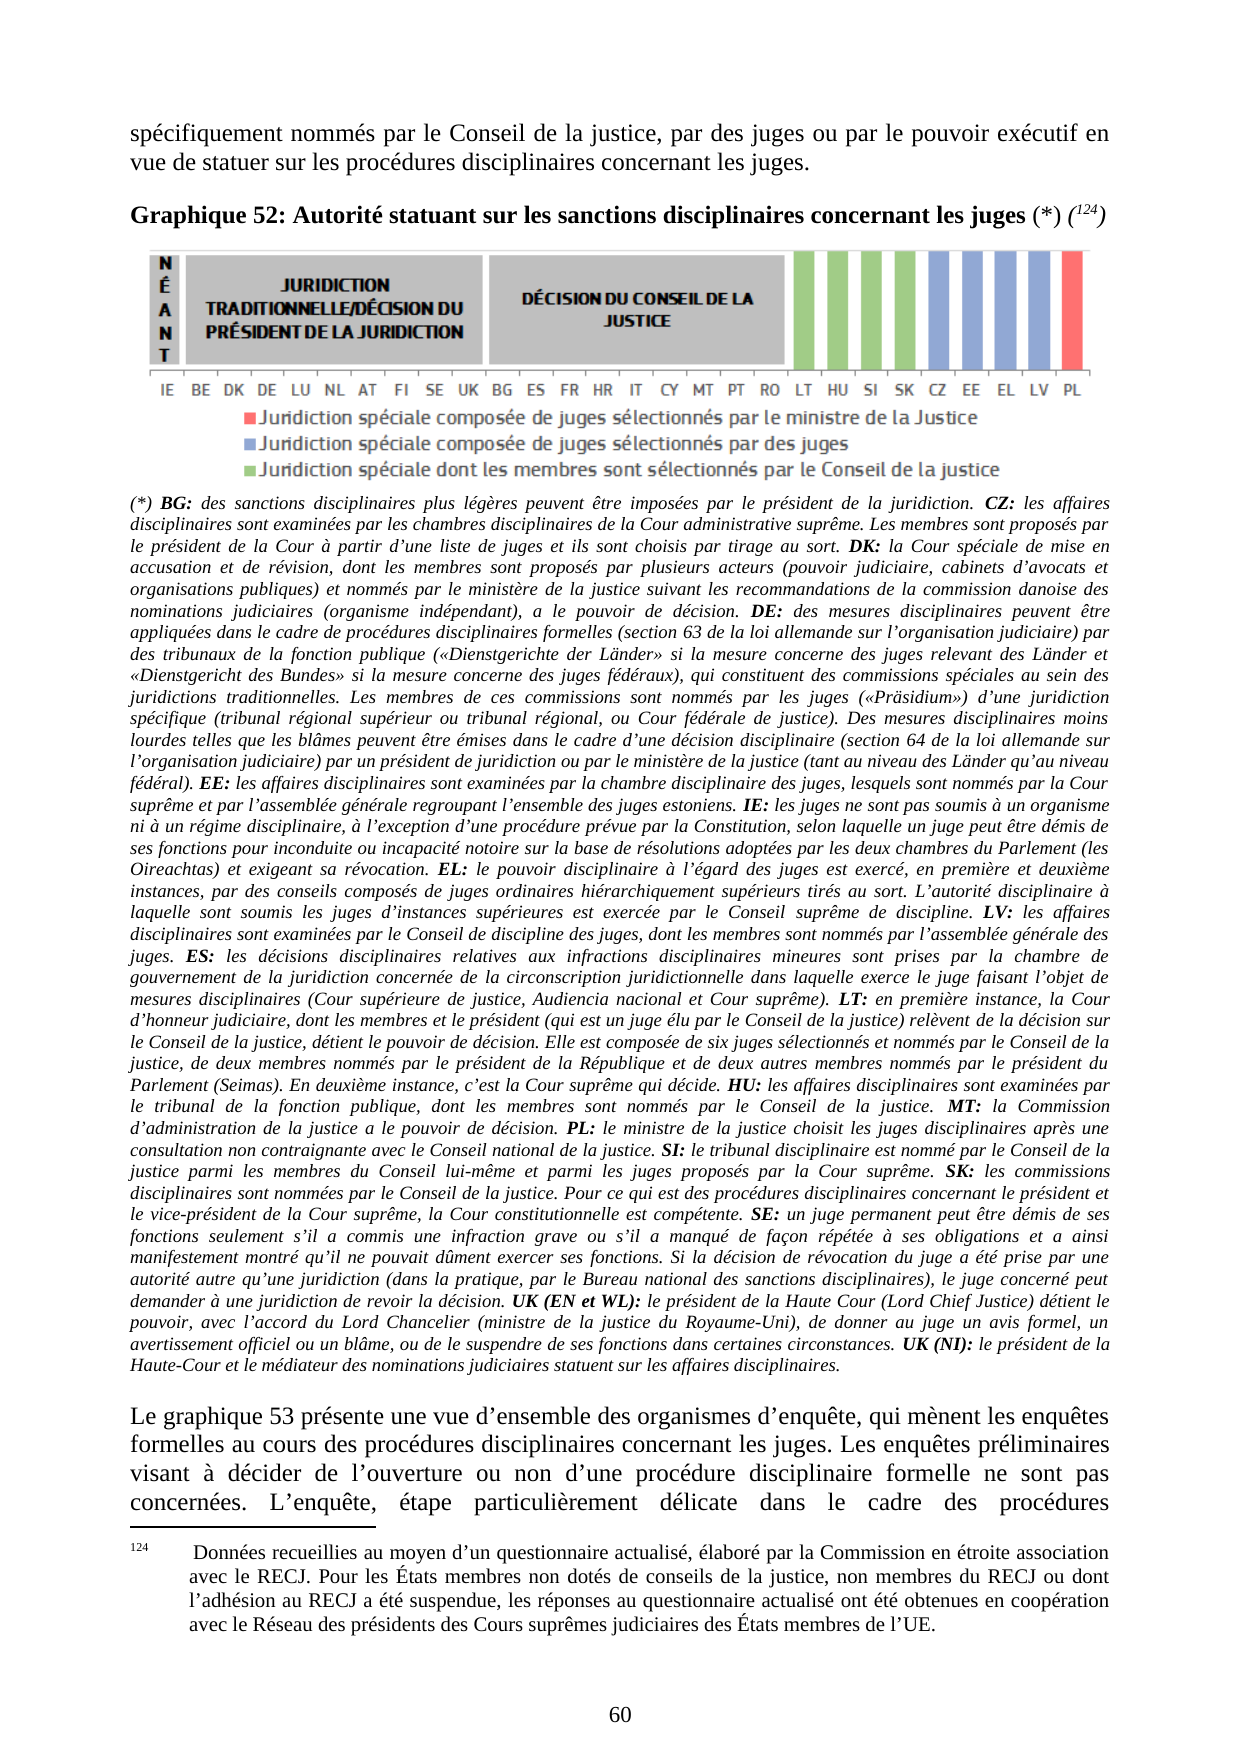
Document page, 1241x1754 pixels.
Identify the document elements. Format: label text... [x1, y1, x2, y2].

text Le graphique 52 présente une vue d’ensemble des autorités qui statuent sur les sanctions disciplinaires concernant les juges ordinaires, qui peuvent être soit a) des autorités traditionnelles indépendantes comme des juridictions (Cour suprême, Cour administrative ou président de juridiction) ou des conseils de la justice, soit b) d’autres autorités dont les membres sont spécifiquement nommés par le Conseil de la justice, par des juges ou par le pouvoir exécutif en vue de statuer sur les procédures disciplinaires concernant les juges. [130, 118, 1110, 176]
text Graphique 52: Autorité statuant sur les sanctions disciplinaires concernant les juges (*) () [130, 201, 1110, 229]
picture [129, 241, 1110, 492]
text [130, 1401, 1110, 1516]
text (*) BG: des sanctions disciplinaires plus légères peuvent être imposées par le président de la juridiction. CZ: les affaires disciplinaires sont examinées par les chambres disciplinaires de la Cour administrative suprême. Les membres sont proposés par le président de la Cour à partir d’une liste de juges et ils sont choisis par tirage au sort. DK: la Cour spéciale de mise en accusation et de révision, dont les membres sont proposés par plusieurs acteurs (pouvoir judiciaire, cabinets d’avocats et organisations publiques) et nommés par le ministère de la justice suivant les recommandations de la commission danoise des nominations judiciaires (organisme indépendant), a le pouvoir de décision. DE: des mesures disciplinaires peuvent être appliquées dans le cadre de procédures disciplinaires formelles (section 63 de la loi allemande sur l’organisation judiciaire) par des tribunaux de la fonction publique («Dienstgerichte der Länder» si la mesure concerne des juges relevant des Länder et «Dienstgericht des Bundes» si la mesure concerne des juges fédéraux), qui constituent des commissions spéciales au sein des juridictions traditionnelles. Les membres de ces commissions sont nommés par les juges («Präsidium») d’une juridiction spécifique (tribunal régional supérieur ou tribunal régional, ou Cour fédérale de justice). Des mesures disciplinaires moins lourdes telles que les blâmes peuvent être émises dans le cadre d’une décision disciplinaire (section 64 de la loi allemande sur l’organisation judiciaire) par un président de juridiction ou par le ministère de la justice (tant au niveau des Länder qu’au niveau fédéral). EE: les affaires disciplinaires sont examinées par la chambre disciplinaire des juges, lesquels sont nommés par la Cour suprême et par l’assemblée générale regroupant l’ensemble des juges estoniens. IE: les juges ne sont pas soumis à un organisme ni à un régime disciplinaire, à l’exception d’une procédure prévue par la Constitution, selon laquelle un juge peut être démis de ses fonctions pour inconduite ou incapacité notoire sur la base de résolutions adoptées par les deux chambres du Parlement (les Oireachtas) et exigeant sa révocation. EL: le pouvoir disciplinaire à l’égard des juges est exercé, en première et deuxième instances, par des conseils composés de juges ordinaires hiérarchiquement supérieurs tirés au sort. L’autorité disciplinaire à laquelle sont soumis les juges d’instances supérieures est exercée par le Conseil suprême de discipline. LV: les affaires disciplinaires sont examinées par le Conseil de discipline des juges, dont les membres sont nommés par l’assemblée générale des juges. ES: les décisions disciplinaires relatives aux infractions disciplinaires mineures sont prises par la chambre de gouvernement de la juridiction concernée de la circonscription juridictionnelle dans laquelle exerce le juge faisant l’objet de mesures disciplinaires (Cour supérieure de justice, Audiencia nacional et Cour suprême). LT: en première instance, la Cour d’honneur judiciaire, dont les membres et le président (qui est un juge élu par le Conseil de la justice) relèvent de la décision sur le Conseil de la justice, détient le pouvoir de décision. Elle est composée de six juges sélectionnés et nommés par le Conseil de la justice, de deux membres nommés par le président de la République et de deux autres membres nommés par le président du Parlement (Seimas). En deuxième instance, c’est la Cour suprême qui décide. HU: les affaires disciplinaires sont examinées par le tribunal de la fonction publique, dont les membres sont nommés par le Conseil de la justice. MT: la Commission d’administration de la justice a le pouvoir de décision. PL: le ministre de la justice choisit les juges disciplinaires après une consultation non contraignante avec le Conseil national de la justice. SI: le tribunal disciplinaire est nommé par le Conseil de la justice parmi les membres du Conseil lui-même et parmi les juges proposés par la Cour suprême. SK: les commissions disciplinaires sont nommées par le Conseil de la justice. Pour ce qui est des procédures disciplinaires concernant le président et le vice-président de la Cour suprême, la Cour constitutionnelle est compétente. SE: un juge permanent peut être démis de ses fonctions seulement s’il a commis une infraction grave ou s’il a manqué de façon répétée à ses obligations et a ainsi manifestement montré qu’il ne pouvait dûment exercer ses fonctions. Si la décision de révocation du juge a été prise par une autorité autre qu’une juridiction (dans la pratique, par le Bureau national des sanctions disciplinaires), le juge concerné peut demander à une juridiction de revoir la décision. UK (EN et WL): le président de la Haute Cour (Lord Chief Justice) détient le pouvoir, avec l’accord du Lord Chancelier (ministre de la justice du Royaume-Uni), de donner au juge un avis formel, un avertissement officiel ou un blâme, ou de le suspendre de ses fonctions dans certaines circonstances. UK (NI): le président de la Haute-Cour et le médiateur des nominations judiciaires statuent sur les affaires disciplinaires. [130, 492, 1110, 1376]
